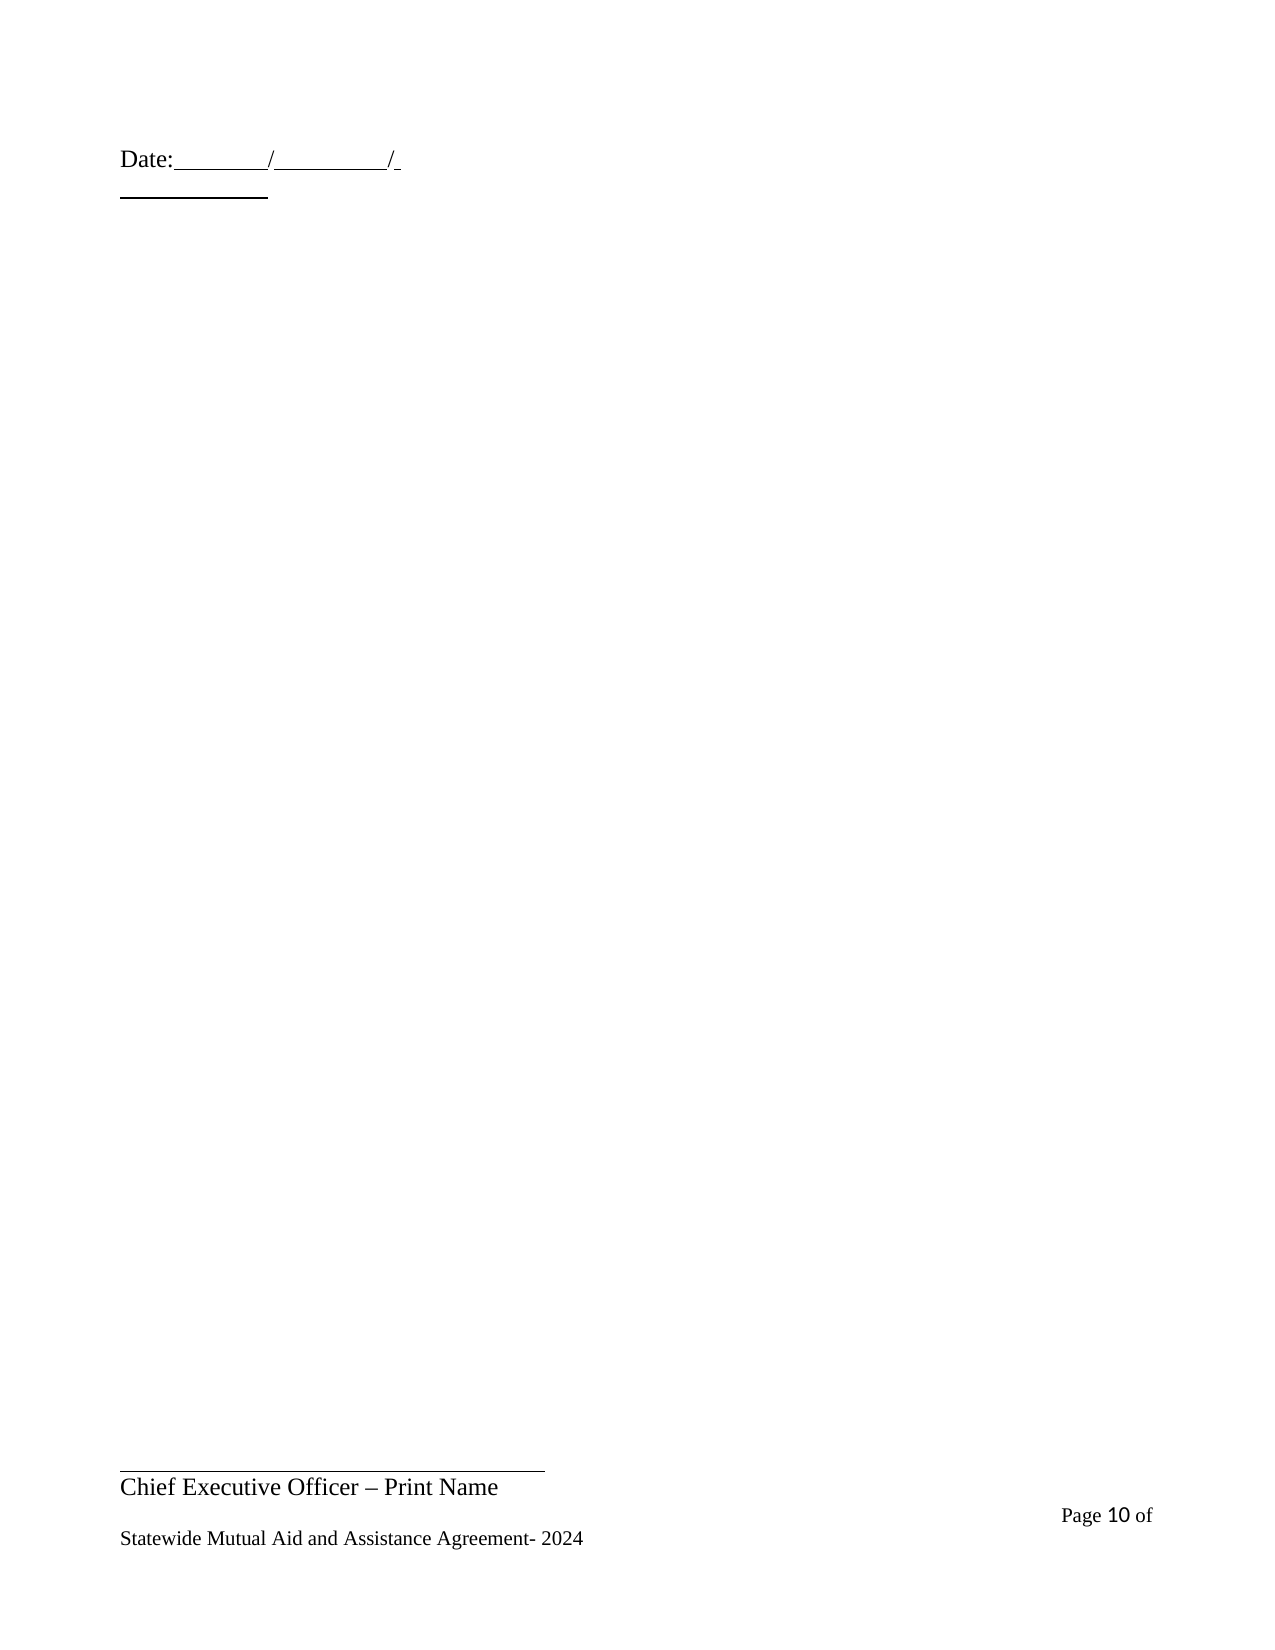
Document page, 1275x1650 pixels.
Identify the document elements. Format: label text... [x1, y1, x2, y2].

text Date: / / [120, 144, 477, 201]
